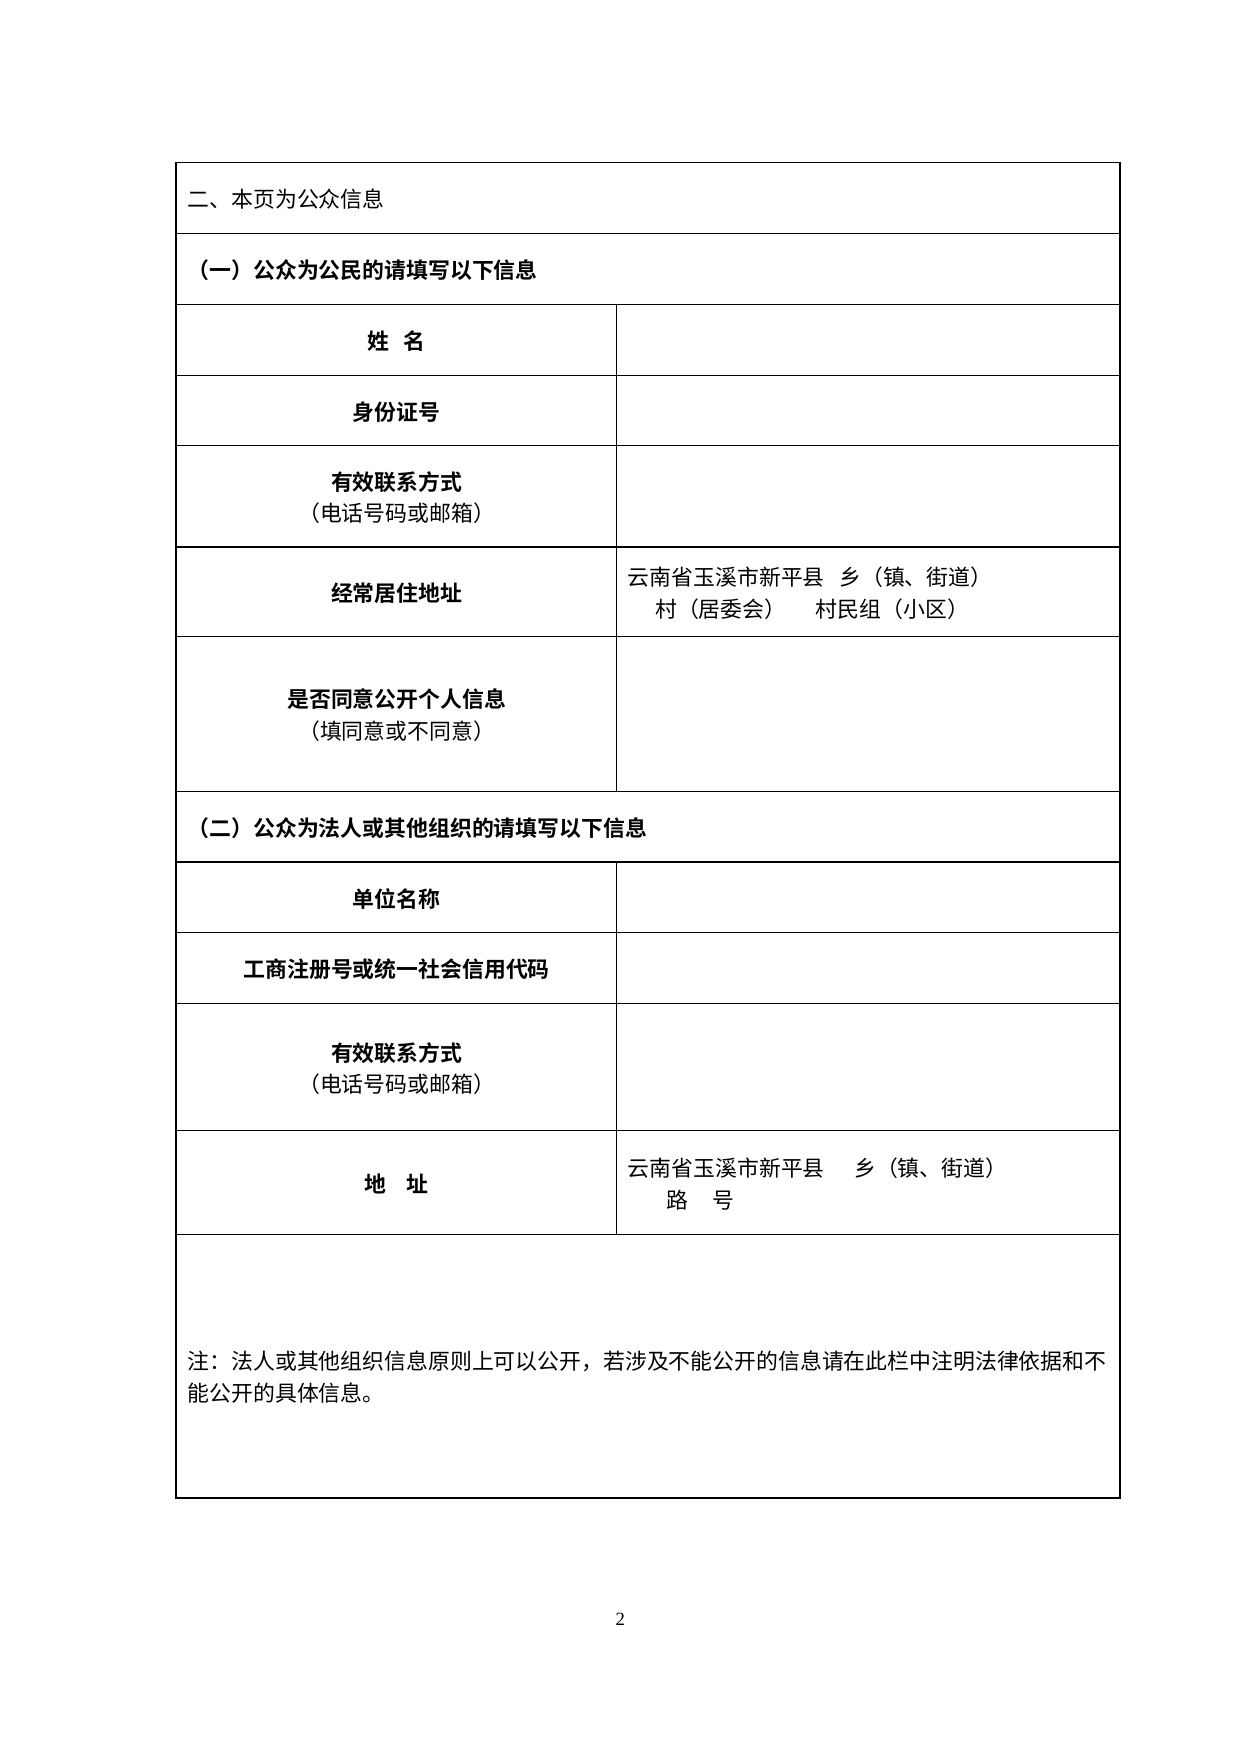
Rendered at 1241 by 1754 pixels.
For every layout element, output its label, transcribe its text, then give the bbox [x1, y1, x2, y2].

table_cell 身份证号 [177, 376, 616, 445]
table_cell 云南省玉溪市新平县 乡（镇、街道） 路 号 [617, 1131, 1119, 1234]
table_cell [617, 1004, 1119, 1130]
table_cell 是否同意公开个人信息 （填同意或不同意） [177, 637, 616, 791]
table_cell [617, 376, 1119, 445]
table_cell 地 址 [177, 1131, 616, 1234]
table_cell 二、本页为公众信息 [177, 163, 1119, 233]
table_cell [617, 637, 1119, 791]
table_cell 经常居住地址 [177, 548, 616, 636]
table_cell [617, 446, 1119, 546]
table_cell 有效联系方式 （电话号码或邮箱） [177, 446, 616, 546]
table_cell [617, 305, 1119, 374]
table_cell 工商注册号或统一社会信用代码 [177, 933, 616, 1003]
table_cell 注：法人或其他组织信息原则上可以公开，若涉及不能公开的信息请在此栏中注明法律依据和不能公开的具体信息。 [177, 1235, 1119, 1497]
table_cell （一）公众为公民的请填写以下信息 [177, 234, 1119, 304]
table_cell [617, 863, 1119, 932]
table_cell [617, 933, 1119, 1003]
table_cell 有效联系方式 （电话号码或邮箱） [177, 1004, 616, 1130]
table_cell 云南省玉溪市新平县 乡（镇、街道） 村（居委会） 村民组（小区） [617, 548, 1119, 636]
table_cell （二）公众为法人或其他组织的请填写以下信息 [177, 792, 1119, 861]
table_cell 姓 名 [177, 305, 616, 374]
table_cell 单位名称 [177, 863, 616, 932]
